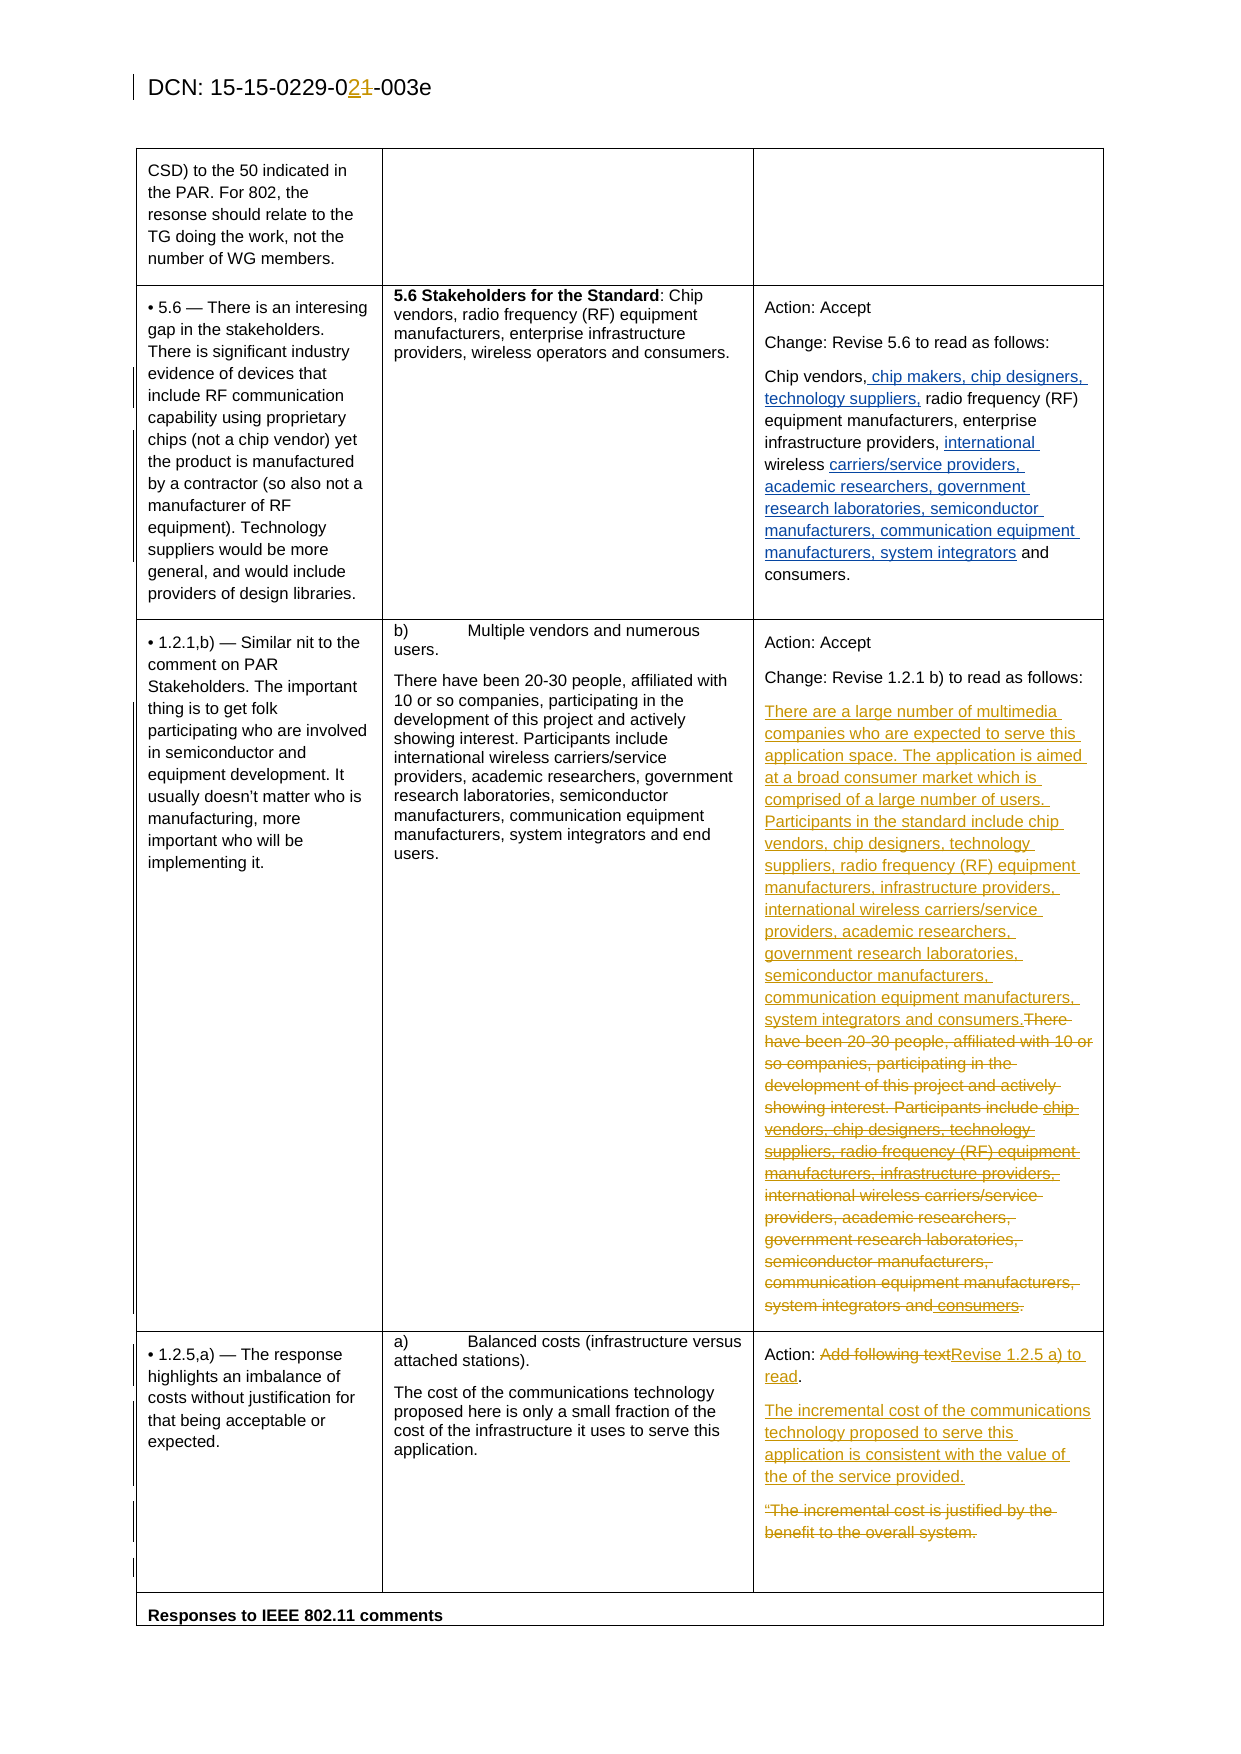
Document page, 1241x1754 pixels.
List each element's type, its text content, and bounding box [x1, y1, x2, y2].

table_cell • 1.2.1,b) — Similar nit to the comment on PAR Stakeholders. The important thing is to get folk participating who are involved in semiconductor and equipment development. It usually doesn’t matter who is manufacturing, more important who will be implementing it. [137, 620, 382, 1331]
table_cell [383, 149, 753, 284]
table_cell b) Multiple vendors and numerous users. There have been 20-30 people, affiliated with 10 or so companies, participating in the development of this project and actively showing interest. Participants include international wireless carriers/service providers, academic researchers, government research laboratories, semiconductor manufacturers, communication equipment manufacturers, system integrators and end users. [383, 620, 753, 1331]
table_cell Action: . [754, 1332, 1103, 1592]
table_cell • 5.6 — There is an interesing gap in the stakeholders. There is significant industry evidence of devices that include RF communication capability using proprietary chips (not a chip vendor) yet the product is manufactured by a contractor (so also not a manufacturer of RF equipment). Technology suppliers would be more general, and would include providers of design libraries. [137, 286, 382, 619]
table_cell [754, 149, 1103, 284]
table_cell a) Balanced costs (infrastructure versus attached stations). The cost of the communications technology proposed here is only a small fraction of the cost of the infrastructure it uses to serve this application. [383, 1332, 753, 1592]
table_cell Action: Accept Change: Revise 5.6 to read as follows: Chip vendors, radio frequency (RF) equipment manufacturers, enterprise infrastructure providers, wireless and consumers. [754, 286, 1103, 619]
table_cell • 1.2.5,a) — The response highlights an imbalance of costs without justification for that being acceptable or expected. [137, 1332, 382, 1592]
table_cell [137, 1593, 1103, 1625]
table_cell 5.6 Stakeholders for the Standard: Chip vendors, radio frequency (RF) equipment manufacturers, enterprise infrastructure providers, wireless operators and consumers. [383, 286, 753, 619]
table_cell Action: Accept Change: Revise 1.2.1 b) to read as follows: [754, 620, 1103, 1331]
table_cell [137, 149, 382, 284]
